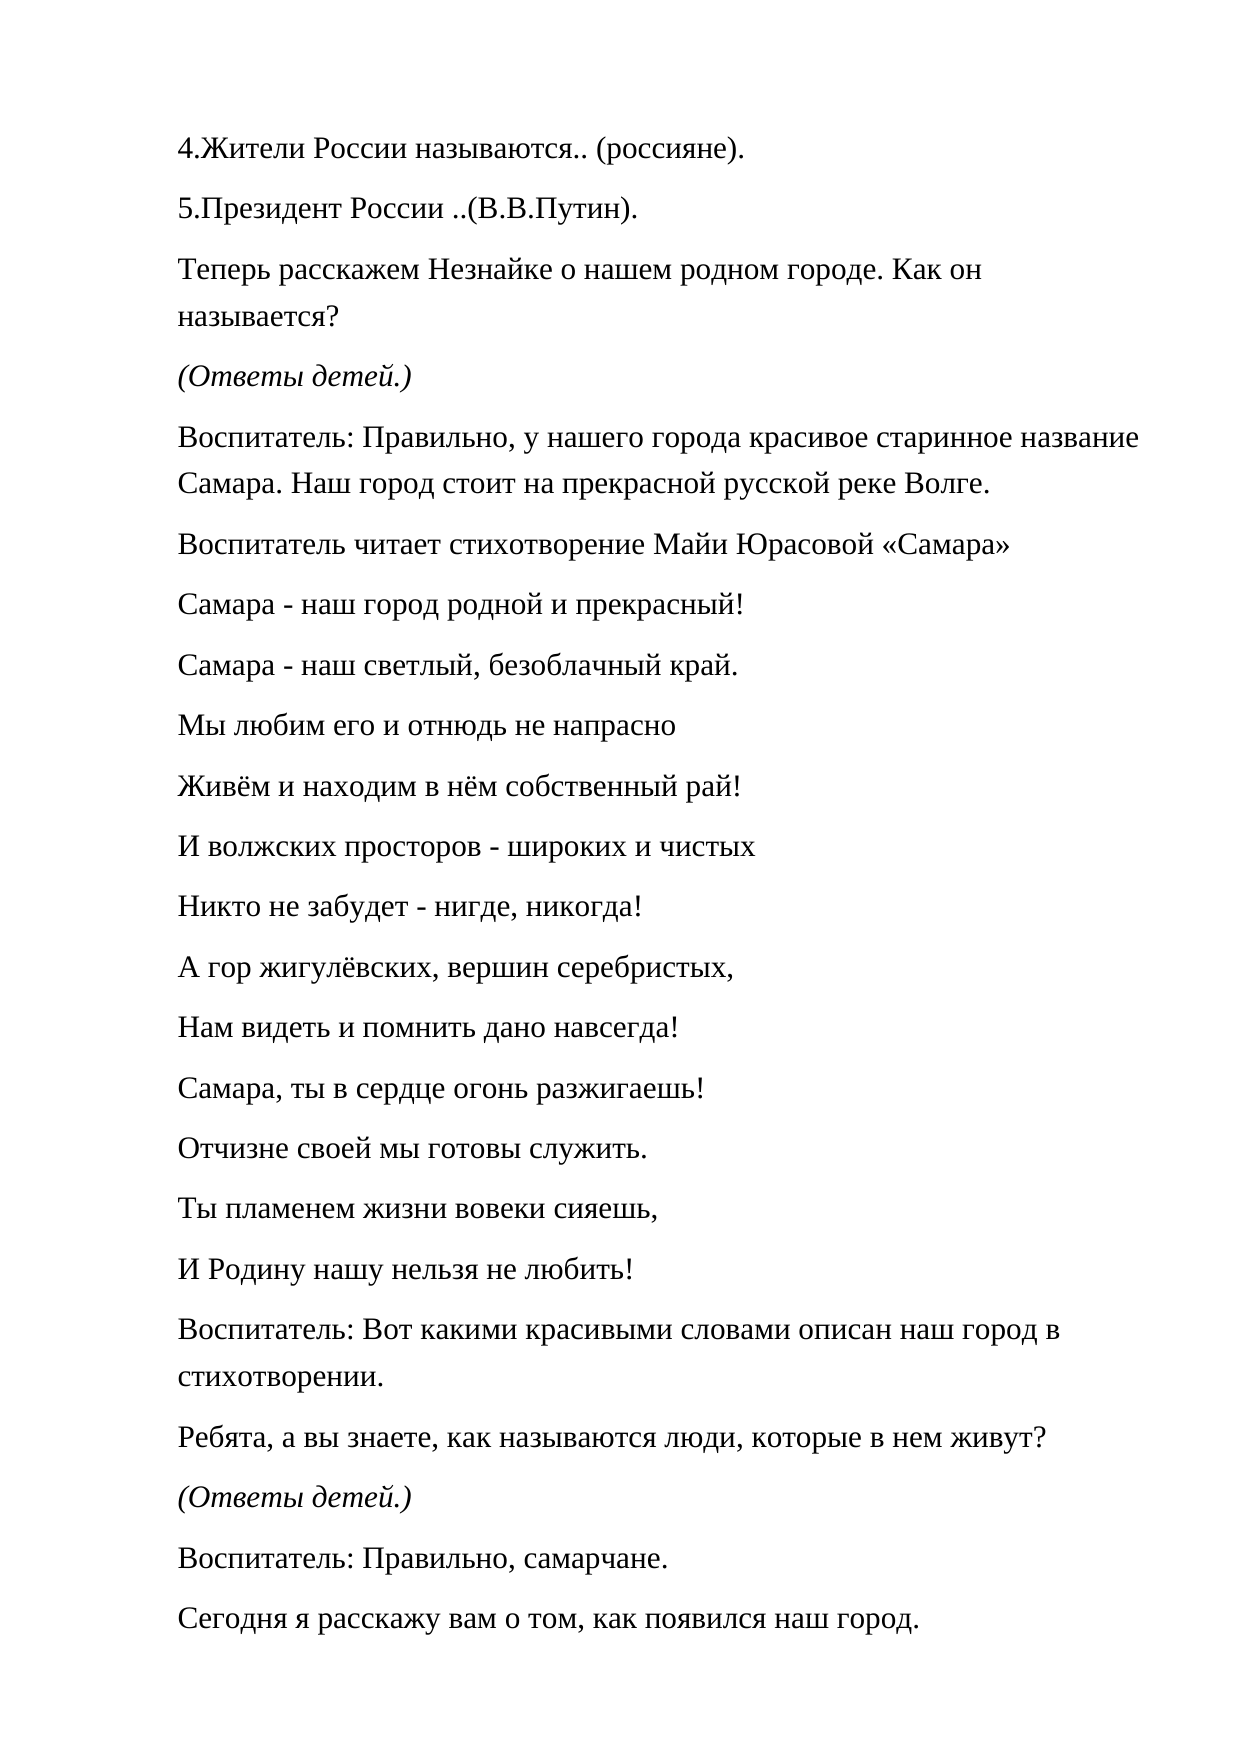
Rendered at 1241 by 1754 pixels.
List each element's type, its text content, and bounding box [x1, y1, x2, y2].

text Воспитатель: Правильно, у нашего города красивое старинное название Самара. Наш город стоит на прекрасной русской реке Волге. [177, 407, 1152, 501]
text Самара - наш светлый, безоблачный край. [177, 635, 1152, 682]
text А гор жигулёвских, вершин серебристых, [177, 937, 1152, 984]
text И Родину нашу нельзя не любить! [177, 1239, 1152, 1286]
text Нам видеть и помнить дано навсегда! [177, 997, 1152, 1044]
text Мы любим его и отнюдь не напрасно [177, 695, 1152, 742]
text Теперь расскажем Незнайке о нашем родном городе. Как он называется? [177, 239, 1152, 333]
text Воспитатель читает стихотворение Майи Юрасовой «Самара» [177, 514, 1152, 561]
text Никто не забудет - нигде, никогда! [177, 877, 1152, 924]
text Самара, ты в сердце огонь разжигаешь! [177, 1058, 1152, 1105]
text Отчизне своей мы готовы служить. [177, 1118, 1152, 1165]
text (Ответы детей.) [177, 346, 1152, 393]
text 5.Президент России ..(В.В.Путин). [177, 178, 1152, 226]
text Живём и находим в нём собственный рай! [177, 756, 1152, 803]
text Воспитатель: Вот какими красивыми словами описан наш город в стихотворении. [177, 1299, 1152, 1393]
text Воспитатель: Правильно, самарчане. [177, 1528, 1152, 1575]
text Самара - наш город родной и прекрасный! [177, 574, 1152, 622]
text 4.Жители России называются.. (россияне). [177, 118, 1152, 165]
text Ты пламенем жизни вовеки сияешь, [177, 1179, 1152, 1226]
text (Ответы детей.) [177, 1467, 1152, 1514]
text Сегодня я расскажу вам о том, как появился наш город. [177, 1588, 1152, 1635]
text Ребята, а вы знаете, как называются люди, которые в нем живут? [177, 1407, 1152, 1454]
text И волжских просторов - широких и чистых [177, 816, 1152, 863]
